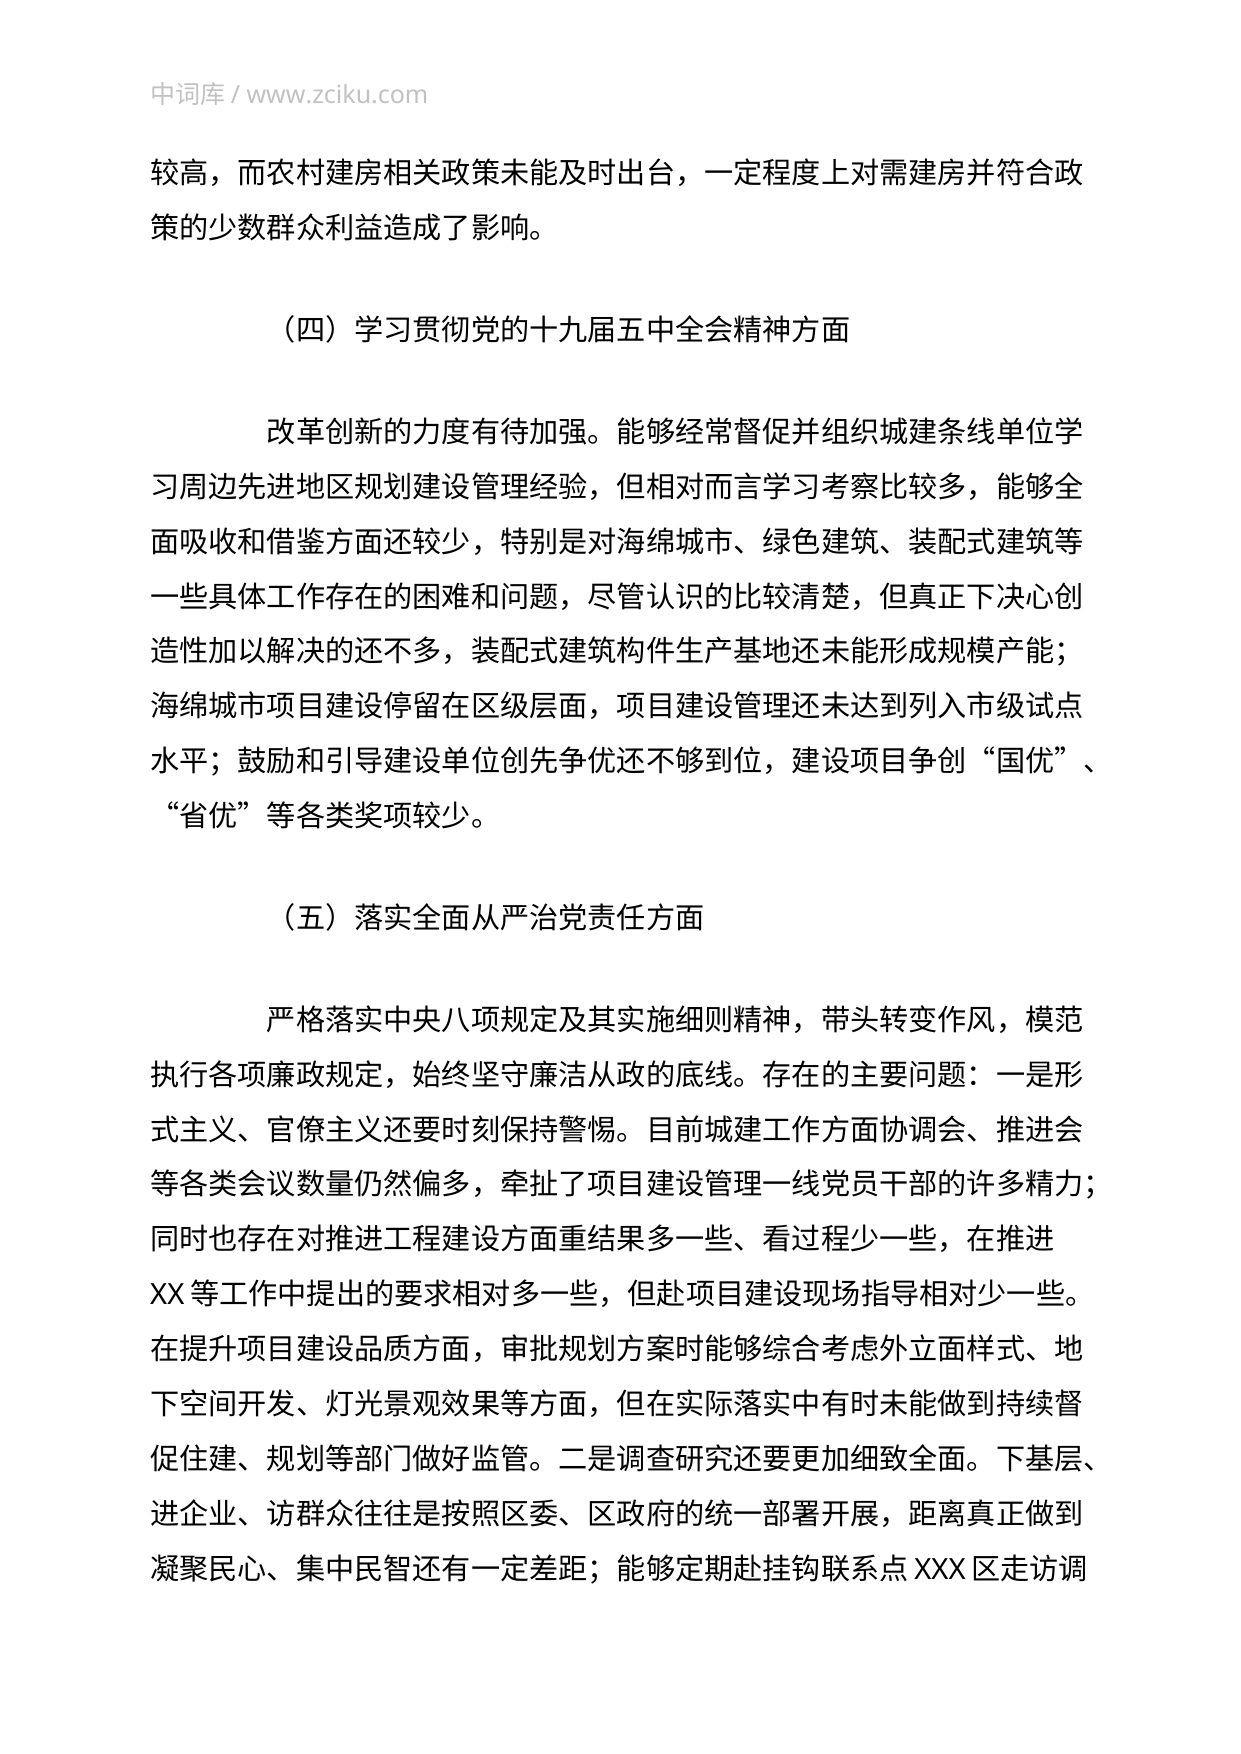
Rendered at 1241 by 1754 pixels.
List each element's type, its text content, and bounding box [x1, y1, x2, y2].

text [150, 996, 1090, 1588]
text 改革创新的力度有待加强。能够经常督促并组织城建条线单位学习周边先进地区规划建设管理经验，但相对而言学习考察比较多，能够全面吸收和借鉴方面还较少，特别是对海绵城市、绿色建筑、装配式建筑等一些具体工作存在的困难和问题，尽管认识的比较清楚，但真正下决心创造性加以解决的还不多，装配式建筑构件生产基地还未能形成规模产能；海绵城市项目建设停留在区级层面，项目建设管理还未达到列入市级试点水平；鼓励和引导建设单位创先争优还不够到位，建设项目争创“国优”、“省优”等各类奖项较少。 [150, 408, 1090, 835]
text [150, 150, 1090, 247]
text （五）落实全面从严治党责任方面 [150, 894, 1090, 937]
text （四）学习贯彻党的十九届五中全会精神方面 [150, 307, 1090, 349]
